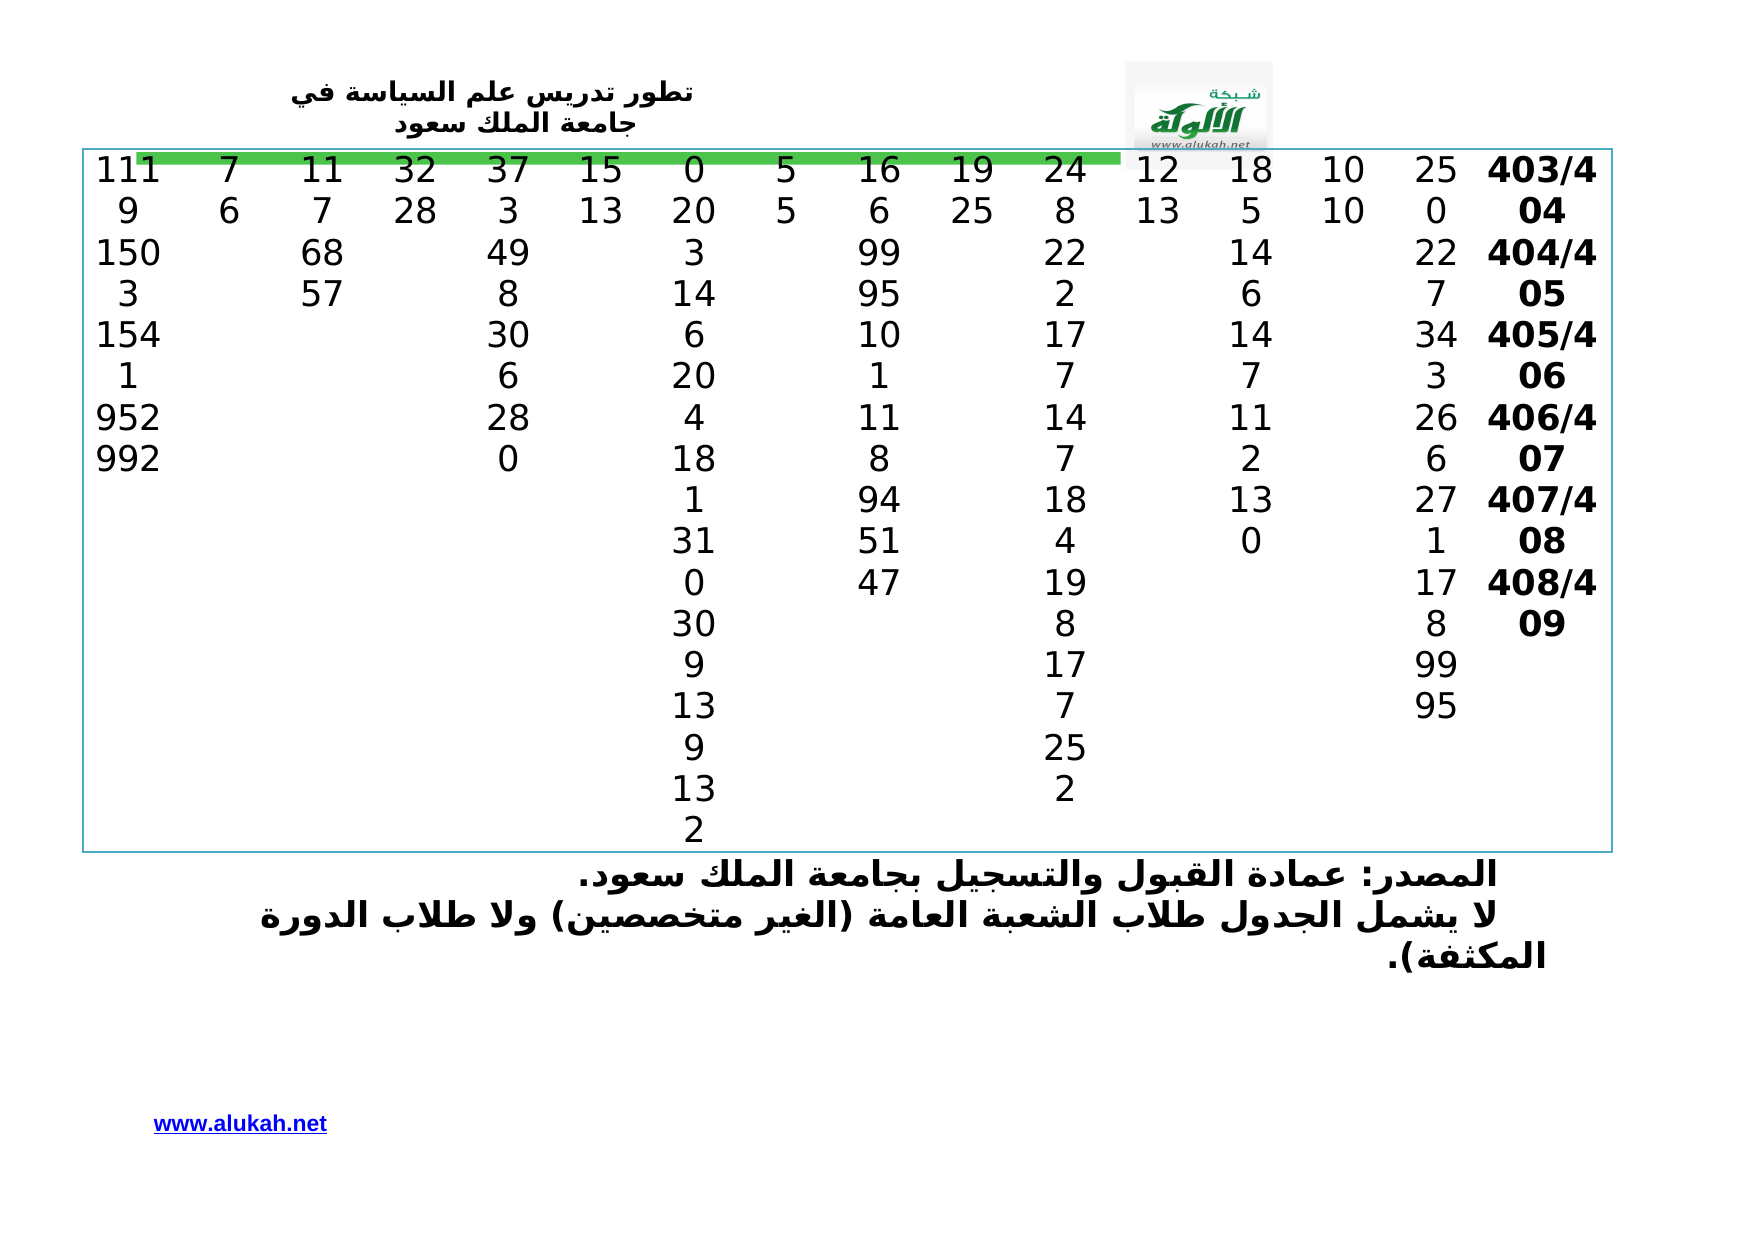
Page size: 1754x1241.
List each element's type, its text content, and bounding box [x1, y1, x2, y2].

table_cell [1214, 150, 1288, 851]
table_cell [360, 150, 472, 851]
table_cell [1400, 150, 1474, 851]
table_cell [175, 150, 286, 851]
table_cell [472, 150, 546, 851]
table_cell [1288, 150, 1400, 851]
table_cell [1474, 150, 1611, 851]
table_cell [1103, 150, 1214, 851]
text المصدر: عمادة القبول والتسجيل بجامعة الملك سعود. [148, 853, 1547, 894]
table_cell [731, 150, 843, 851]
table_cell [657, 150, 731, 851]
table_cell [84, 150, 174, 851]
text لا يشمل الجدول طلاب الشعبة العامة (الغير متخصصين) ولا طلاب الدورة المكثفة). [148, 894, 1547, 977]
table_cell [1029, 150, 1103, 851]
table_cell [843, 150, 917, 851]
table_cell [546, 150, 657, 851]
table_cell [917, 150, 1028, 851]
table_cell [286, 150, 360, 851]
